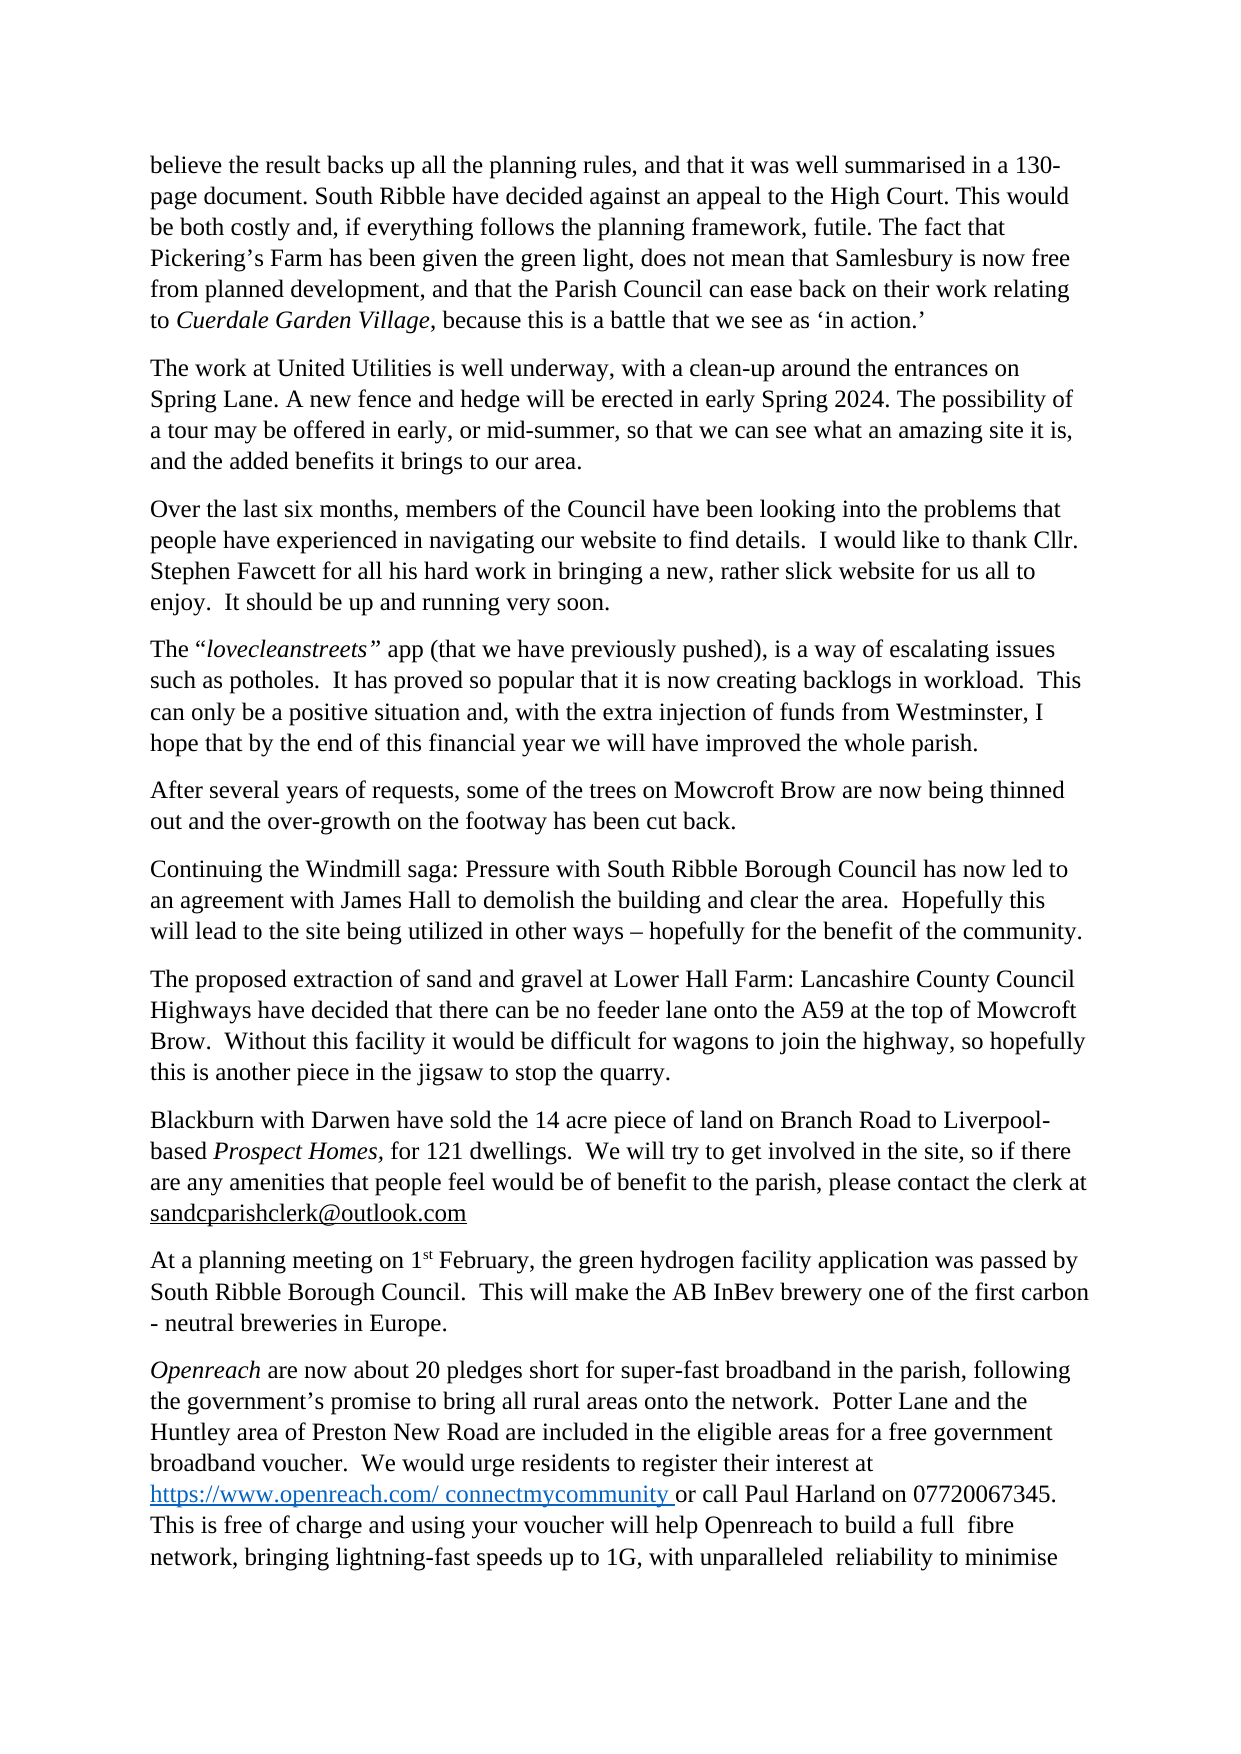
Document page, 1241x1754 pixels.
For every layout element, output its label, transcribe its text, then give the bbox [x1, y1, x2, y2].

text At a planning meeting on 1st February, the green hydrogen facility application was passed by South Ribble Borough Council. This will make the AB InBev brewery one of the first carbon - neutral breweries in Europe. [150, 1246, 1090, 1336]
text Continuing the Windmill saga: Pressure with South Ribble Borough Council has now led to an agreement with James Hall to demolish the building and clear the area. Hopefully this will lead to the site being utilized in other ways – hopefully for the benefit of the community. [150, 854, 1090, 945]
text After several years of requests, some of the trees on Mowcroft Brow are now being thinned out and the over-growth on the footway has been cut back. [150, 775, 1090, 835]
text Over the last six months, members of the Council have been looking into the problems that people have experienced in navigating our website to find details. I would like to thank Cllr. Stephen Fawcett for all his hard work in bringing a new, rather slick website for us all to enjoy. It should be up and running very soon. [150, 494, 1090, 616]
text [150, 1355, 1090, 1570]
text The proposed extraction of sand and gravel at Lower Hall Farm: Lancashire County Council Highways have decided that there can be no feeder lane onto the A59 at the top of Mowcroft Brow. Without this facility it would be difficult for wagons to join the highway, so hopefully this is another piece in the jigsaw to stop the quarry. [150, 964, 1090, 1086]
text Blackburn with Darwen have sold the 14 acre piece of land on Branch Road to Liverpool-based Prospect Homes, for 121 dwellings. We will try to get involved in the site, so if there are any amenities that people feel would be of benefit to the parish, please contact the clerk at sandcparishclerk@outlook.com [150, 1105, 1090, 1227]
text The work at United Utilities is well underway, with a clean-up around the entrances on Spring Lane. A new fence and hedge will be erected in early Spring 2024. The possibility of a tour may be offered in early, or mid-summer, so that we can see what an amazing site it is, and the added benefits it brings to our area. [150, 353, 1090, 475]
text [150, 150, 1090, 334]
text The “lovecleanstreets” app (that we have previously pushed), is a way of escalating issues such as potholes. It has proved so popular that it is now creating backlogs in workload. This can only be a positive situation and, with the extra injection of funds from Westminster, I hope that by the end of this financial year we will have improved the whole parish. [150, 634, 1090, 756]
